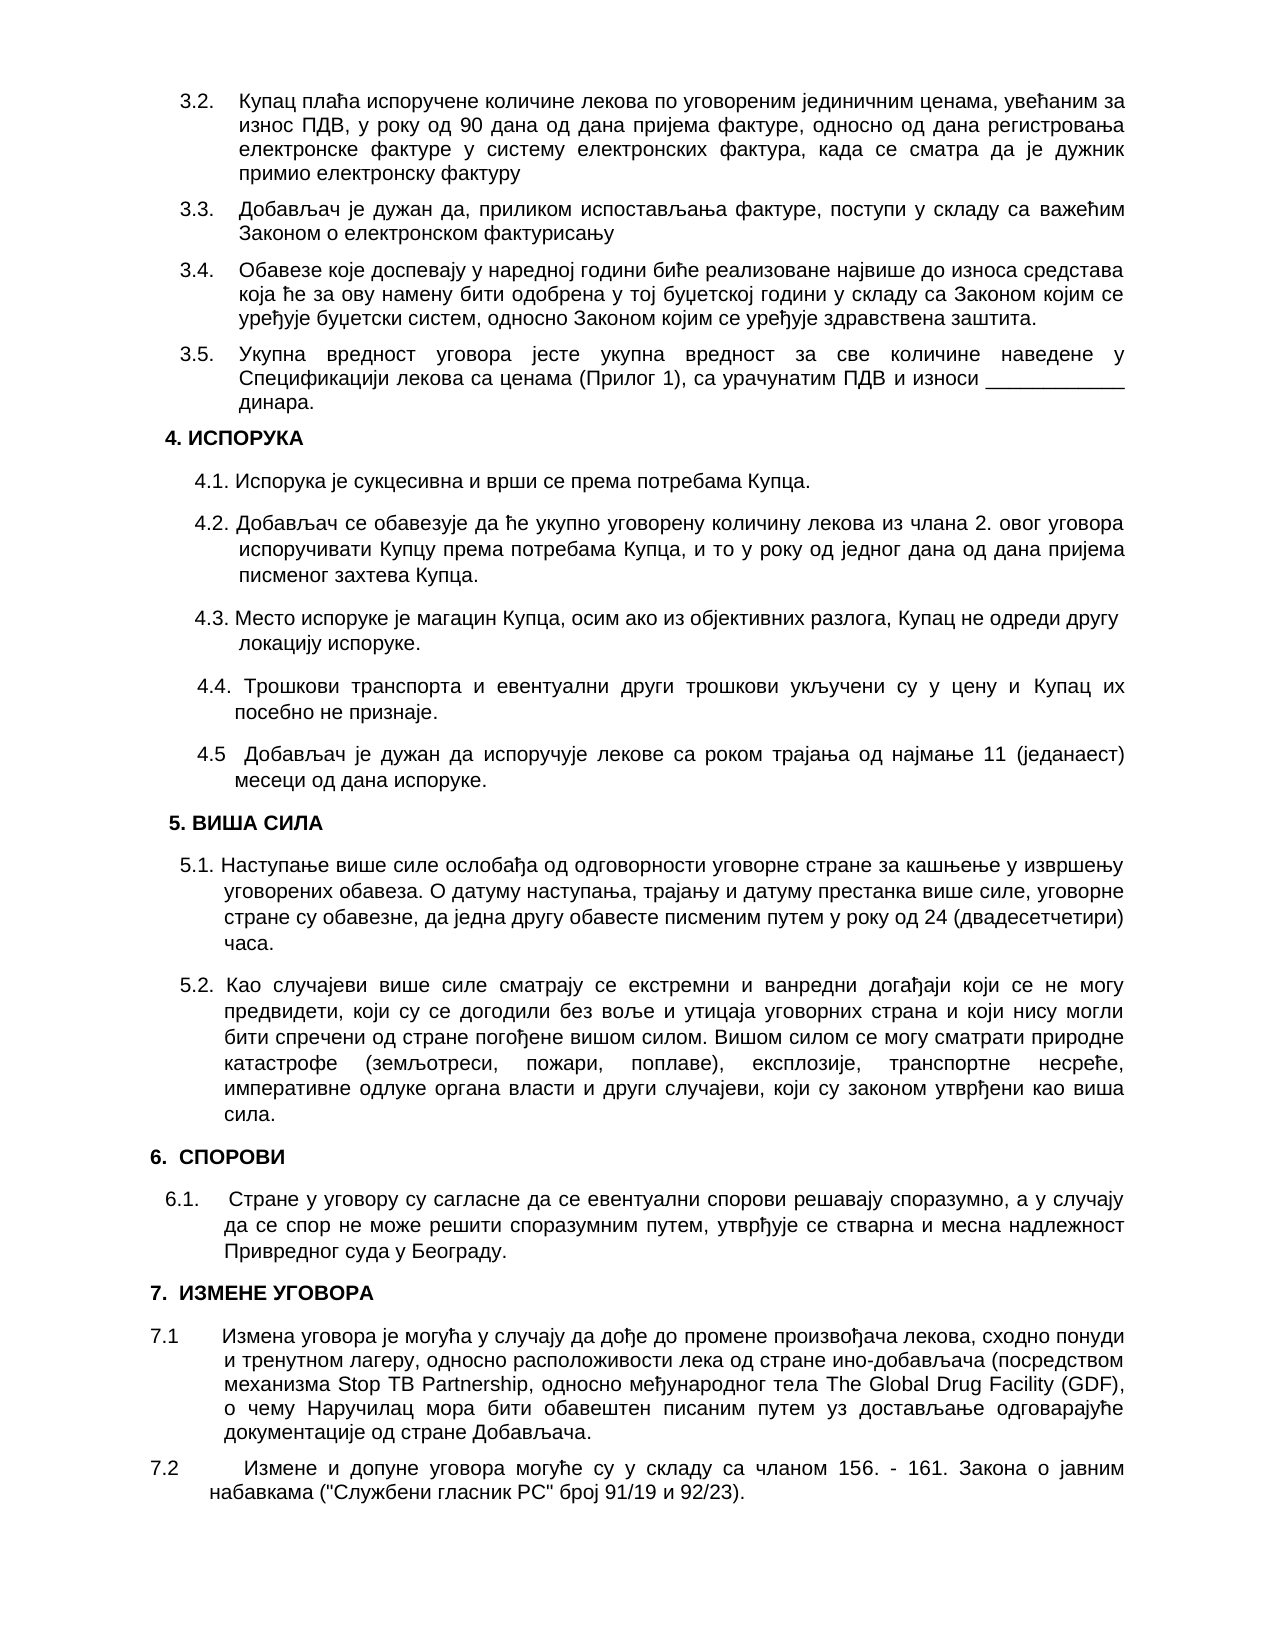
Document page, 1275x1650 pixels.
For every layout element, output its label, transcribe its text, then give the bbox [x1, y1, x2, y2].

list Укупна вредност уговора јесте укупна вредност за све количине наведене у Спецификацији лекова са ценама (Прилог 1), са урачунатим ПДВ и износи ____________ динара. [179, 342, 1125, 414]
text 4.4. Трошкови транспорта и евентуални други трошкови укључени су у цену и Купац их посебно не признаје. [197, 674, 1125, 723]
text 6.1. Стране у уговору су сагласне да се евентуални спорови решавају споразумно, а у случају да се спор не може решити споразумним путем, утврђује се стварна и месна надлежност Привредног суда у Београду. [165, 1187, 1125, 1263]
text 4.5 Добављач је дужан да испоручује лекове са роком трајања од најмање 11 (једанаест) месеци од дана испоруке. [197, 742, 1125, 792]
text 7.2 Измене и допуне уговора могуће су у складу са чланом 156. - 161. Закона о јавним набавкама ("Службени гласник РС" број 91/19 и 92/23). [150, 1456, 1125, 1504]
text 7.1 Измена уговора је могућа у случају да дође до промене произвођача лекова, сходно понуди и тренутном лагеру, односно расположивости лека од стране ино-добављача (посредством механизма Stop TB Partnership, односно међународног тела The Global Drug Facility (GDF), о чему Наручилац мора бити обавештен писаним путем уз достављање одговарајуће документације од стране Добављача. [150, 1324, 1125, 1443]
text 7. ИЗМЕНЕ УГОВОРА [150, 1281, 1125, 1305]
list Купац плаћа испоручене количине лекова по уговореним јединичним ценама, увећаним за износ ПДВ, у року од 90 дана од дана пријема фактуре, односно од дана регистровања електронске фактуре у систему електронских фактура, када се сматра да је дужник примио електронску фактуру [179, 89, 1125, 184]
text 5. ВИША СИЛА [150, 810, 1125, 834]
text 4.3. Место испоруке је магацин Купца, осим ако из објективних разлога, Купац не одреди другу локацију испоруке. [194, 605, 1125, 655]
list Oбавезе које доспевају у наредној години биће реализоване највише до износа средстава која ће за ову намену бити одобрена у тој буџетској години у складу са Законом којим се уређује буџетски систем, односно Законом којим се уређује здравствена заштита. [179, 257, 1125, 329]
list Добављач је дужан да, приликом испостављања фактуре, поступи у складу са важећим Законом о електронском фактурисању [179, 197, 1125, 245]
text 5.2. Као случајеви више силе сматрају се екстремни и ванредни догађаји који се не могу предвидети, који су се догодили без воље и утицаја уговорних страна и који нису могли бити спречени од стране погођене вишом силом. Вишом силом се могу сматрати природне катастрофе (земљотреси, пожари, поплаве), експлозије, транспортне несреће, императивне одлуке органа власти и други случајеви, који су законом утврђени као виша сила. [179, 973, 1125, 1126]
text 4.2. Добављач се обавезује да ће укупно уговорену количину лекова из члана 2. овог уговора испоручивати Купцу према потребама Купца, и то у року од једног дана од дана пријема писменог захтева Купца. [194, 511, 1125, 587]
text 6. СПОРОВИ [150, 1144, 1125, 1168]
text 4. ИСПОРУКА [165, 426, 1125, 450]
text 4.1. Испорука је сукцесивна и врши се према потребама Купца. [194, 469, 1125, 493]
text 5.1. Наступање више силе ослобађа од одговорности уговорне стране за кашњење у извршењу уговорених обавеза. О датуму наступања, трајању и датуму престанка више силе, уговорне стране су обавезне, да једна другу обавесте писменим путем у року од 24 (двадесетчетири) часа. [179, 853, 1125, 954]
